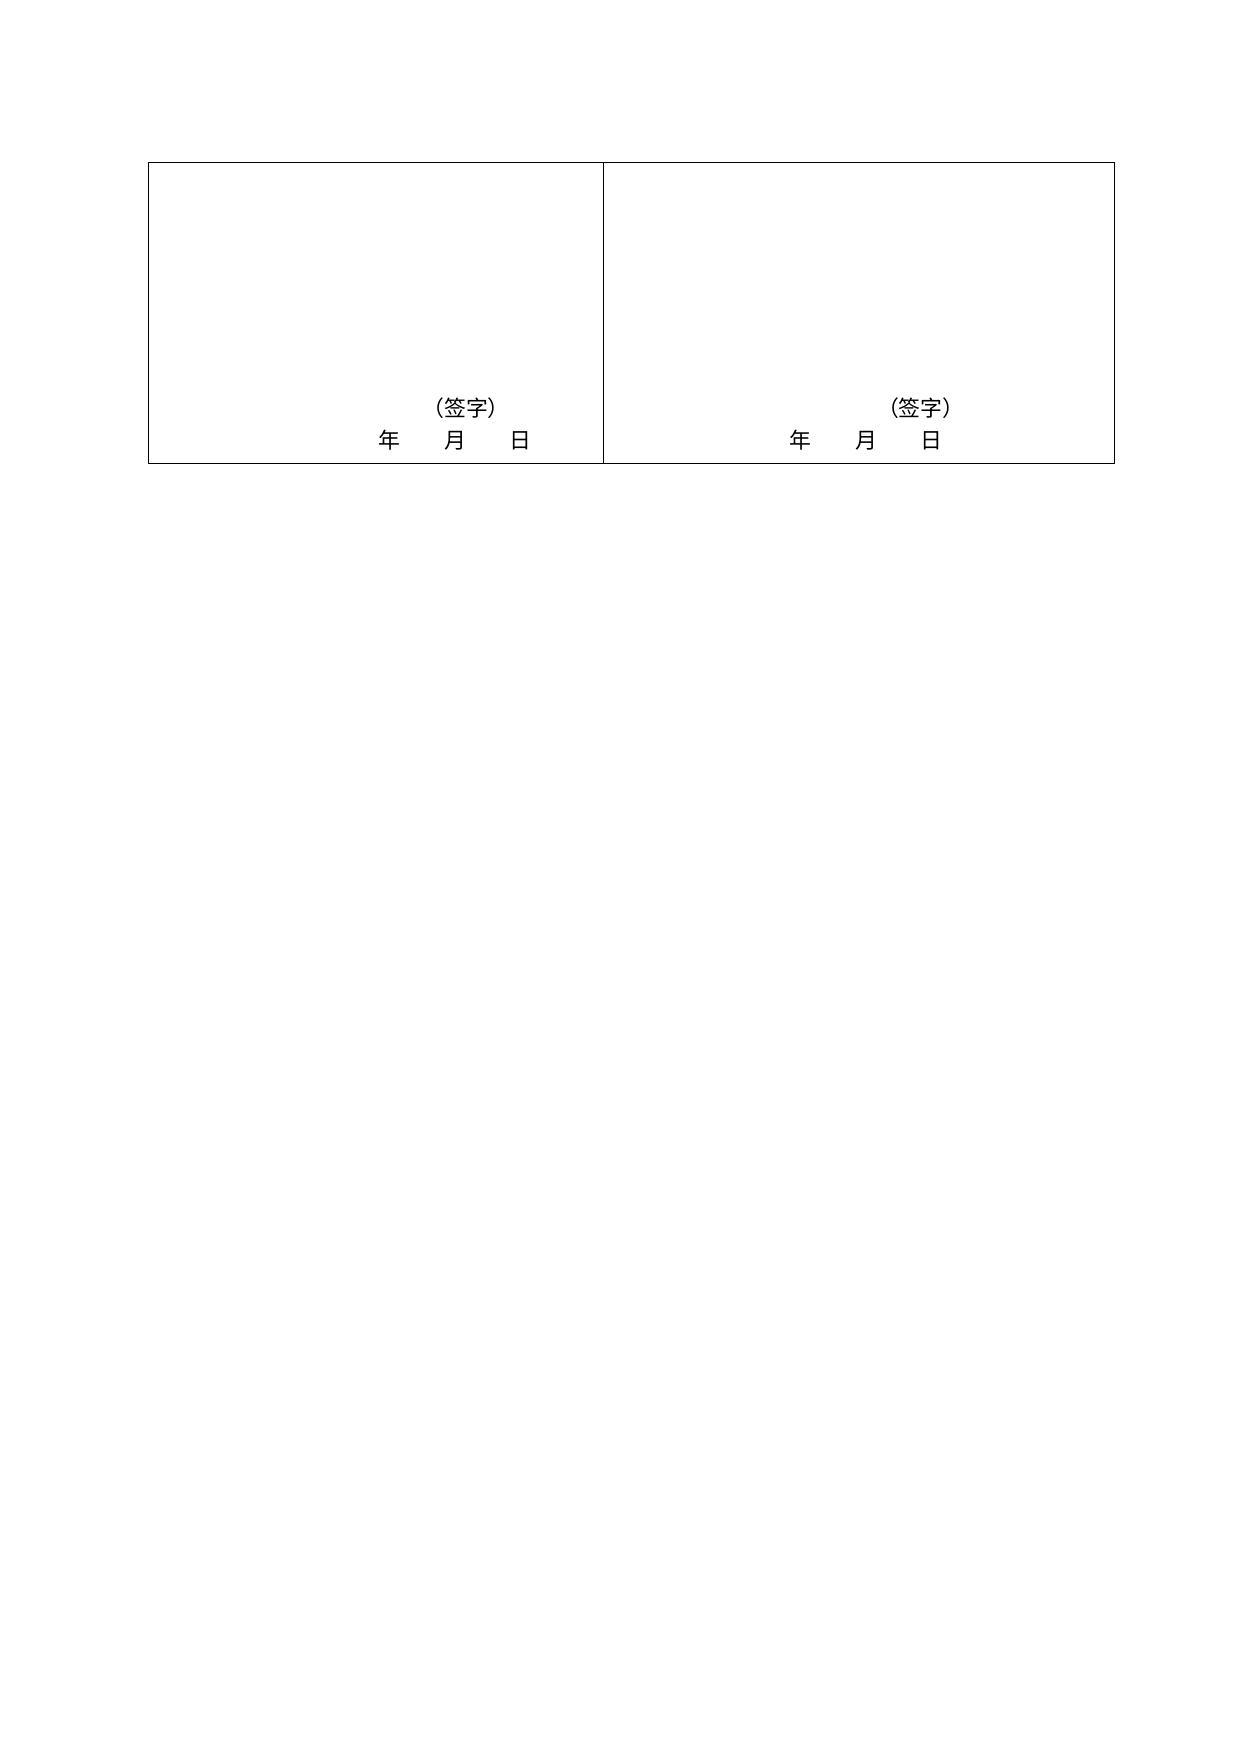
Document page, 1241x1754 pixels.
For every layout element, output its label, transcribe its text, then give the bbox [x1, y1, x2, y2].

table_cell （签字） 年 月 日 [604, 163, 1114, 463]
table_cell （签字） 年 月 日 [149, 163, 603, 463]
